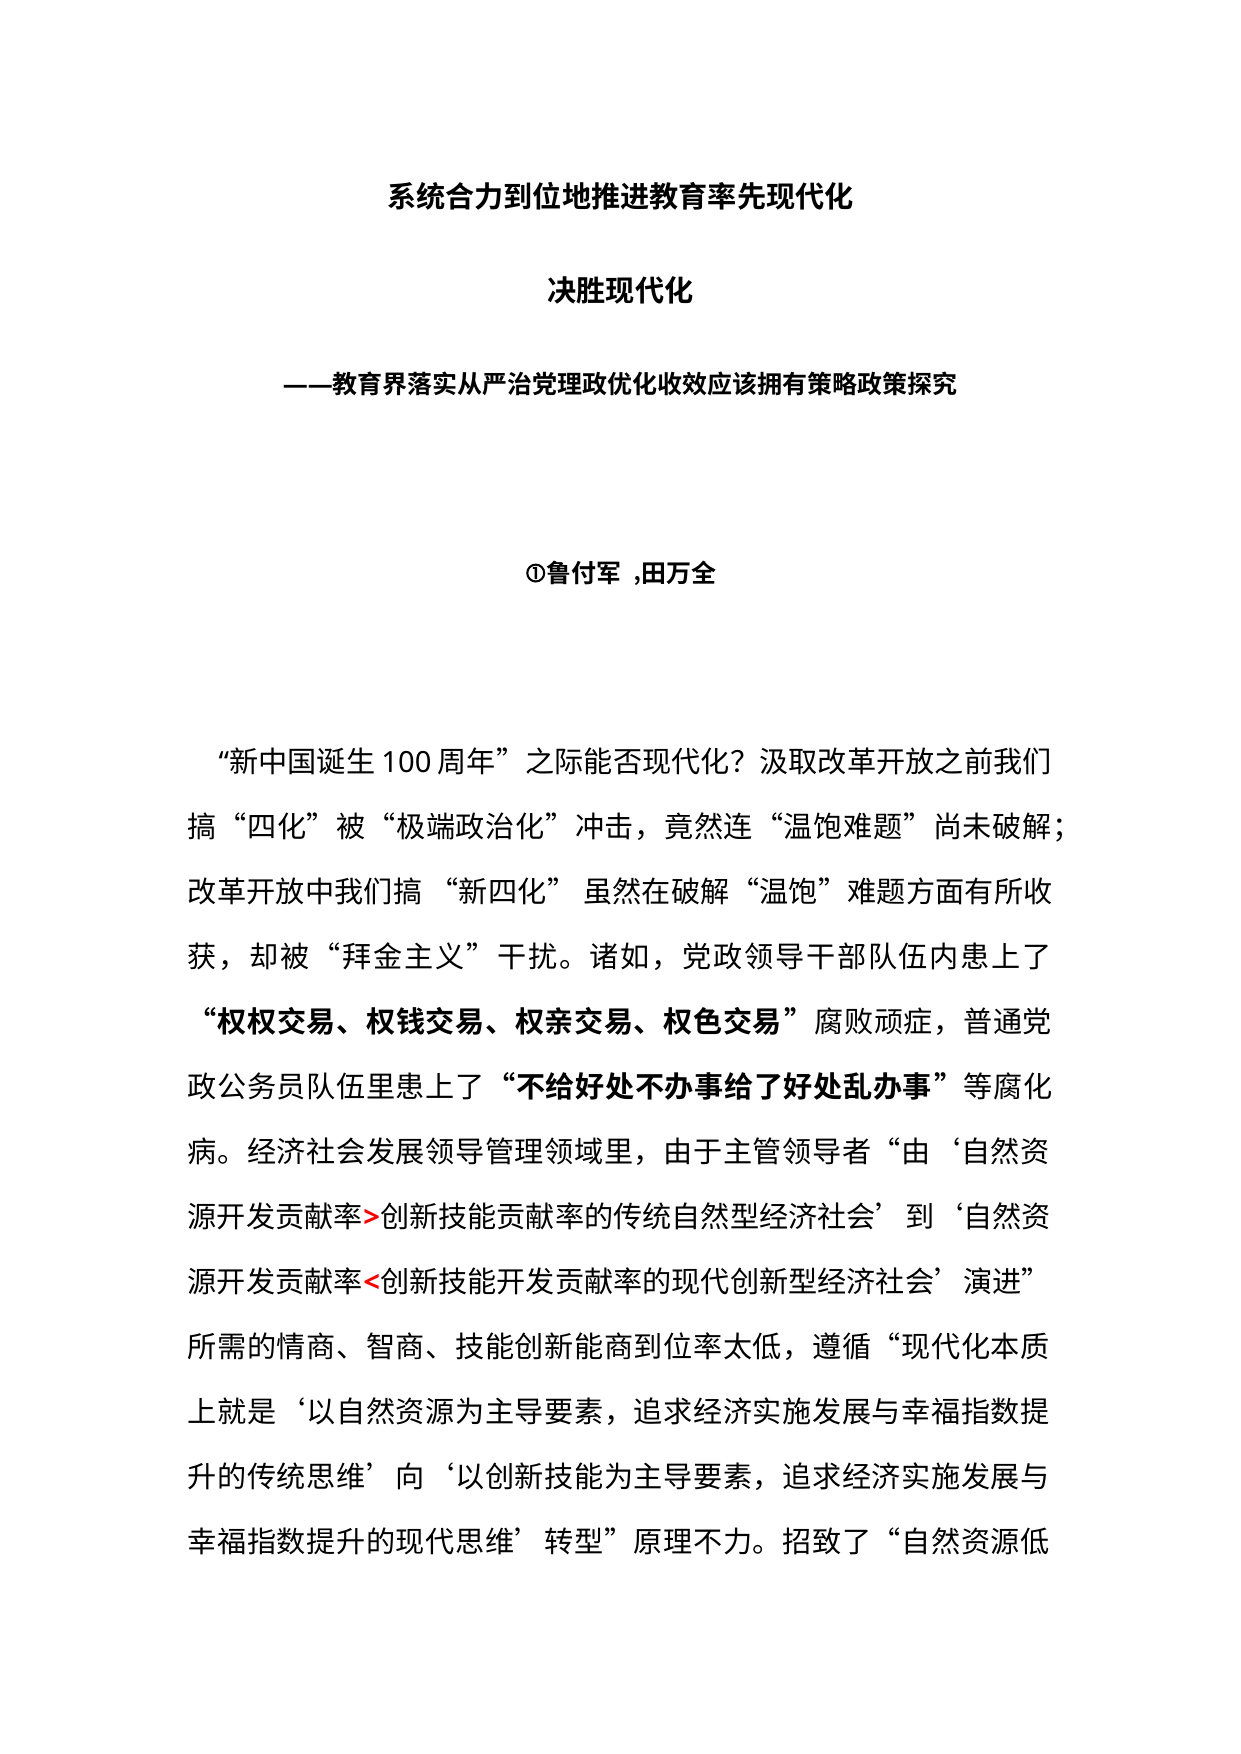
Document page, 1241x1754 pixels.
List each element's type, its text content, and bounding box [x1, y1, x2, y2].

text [187, 727, 1053, 1572]
text 决胜现代化 [187, 256, 1053, 321]
text ——教育界落实从严治党理政优化收效应该拥有策略政策探究 [187, 350, 1053, 415]
text 系统合力到位地推进教育率先现代化 [187, 162, 1053, 227]
text 鲁付军 田万全 [187, 539, 1053, 604]
